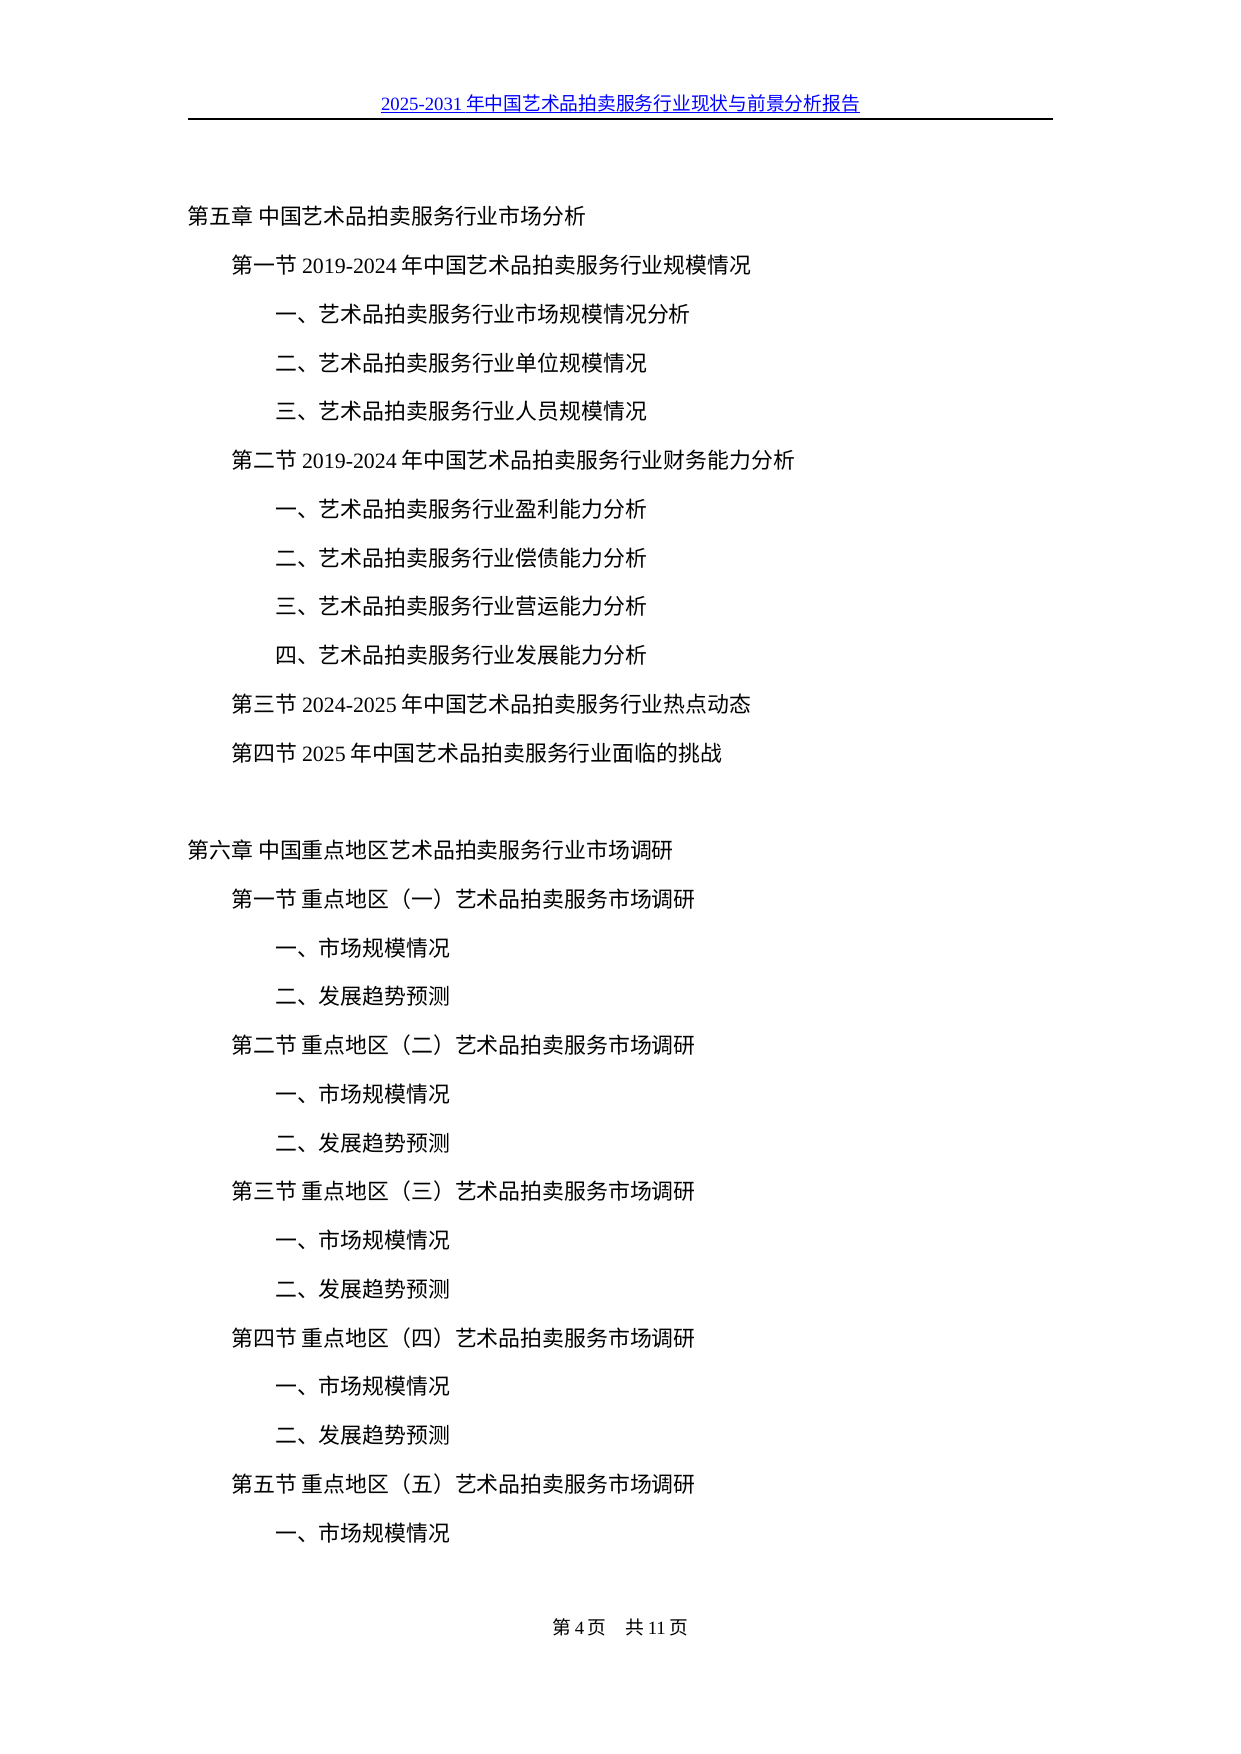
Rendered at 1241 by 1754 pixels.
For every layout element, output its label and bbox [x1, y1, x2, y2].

text [187, 150, 1053, 1548]
